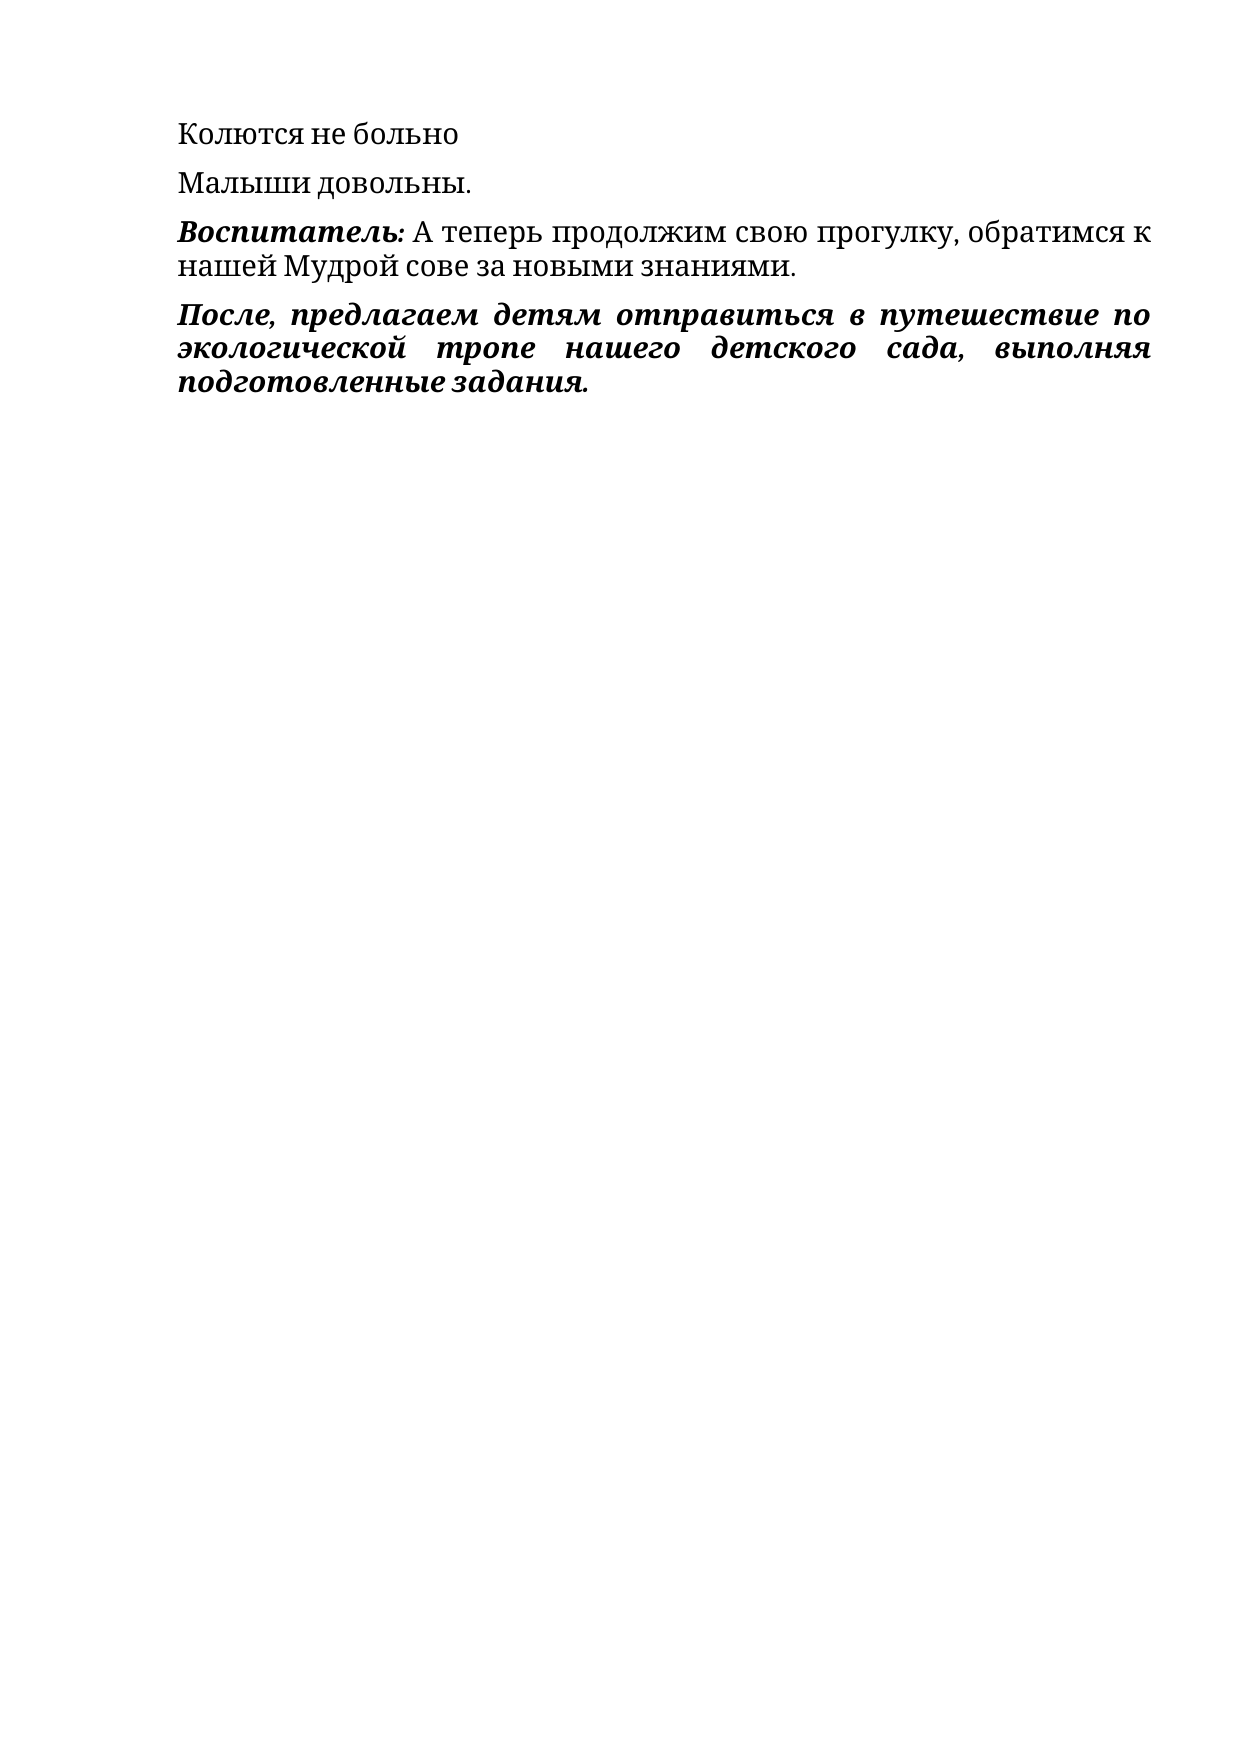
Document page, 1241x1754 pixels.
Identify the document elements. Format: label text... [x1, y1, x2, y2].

text Воспитатель: А теперь продолжим свою прогулку, обратимся к нашей Мудрой сове за новыми знаниями. [177, 216, 1152, 283]
text После, предлагаем детям отправиться в путешествие по экологической тропе нашего детского сада, выполняя подготовленные задания. [177, 299, 1152, 400]
text Колются не больно [177, 118, 1152, 152]
text Малыши довольны. [177, 167, 1152, 201]
